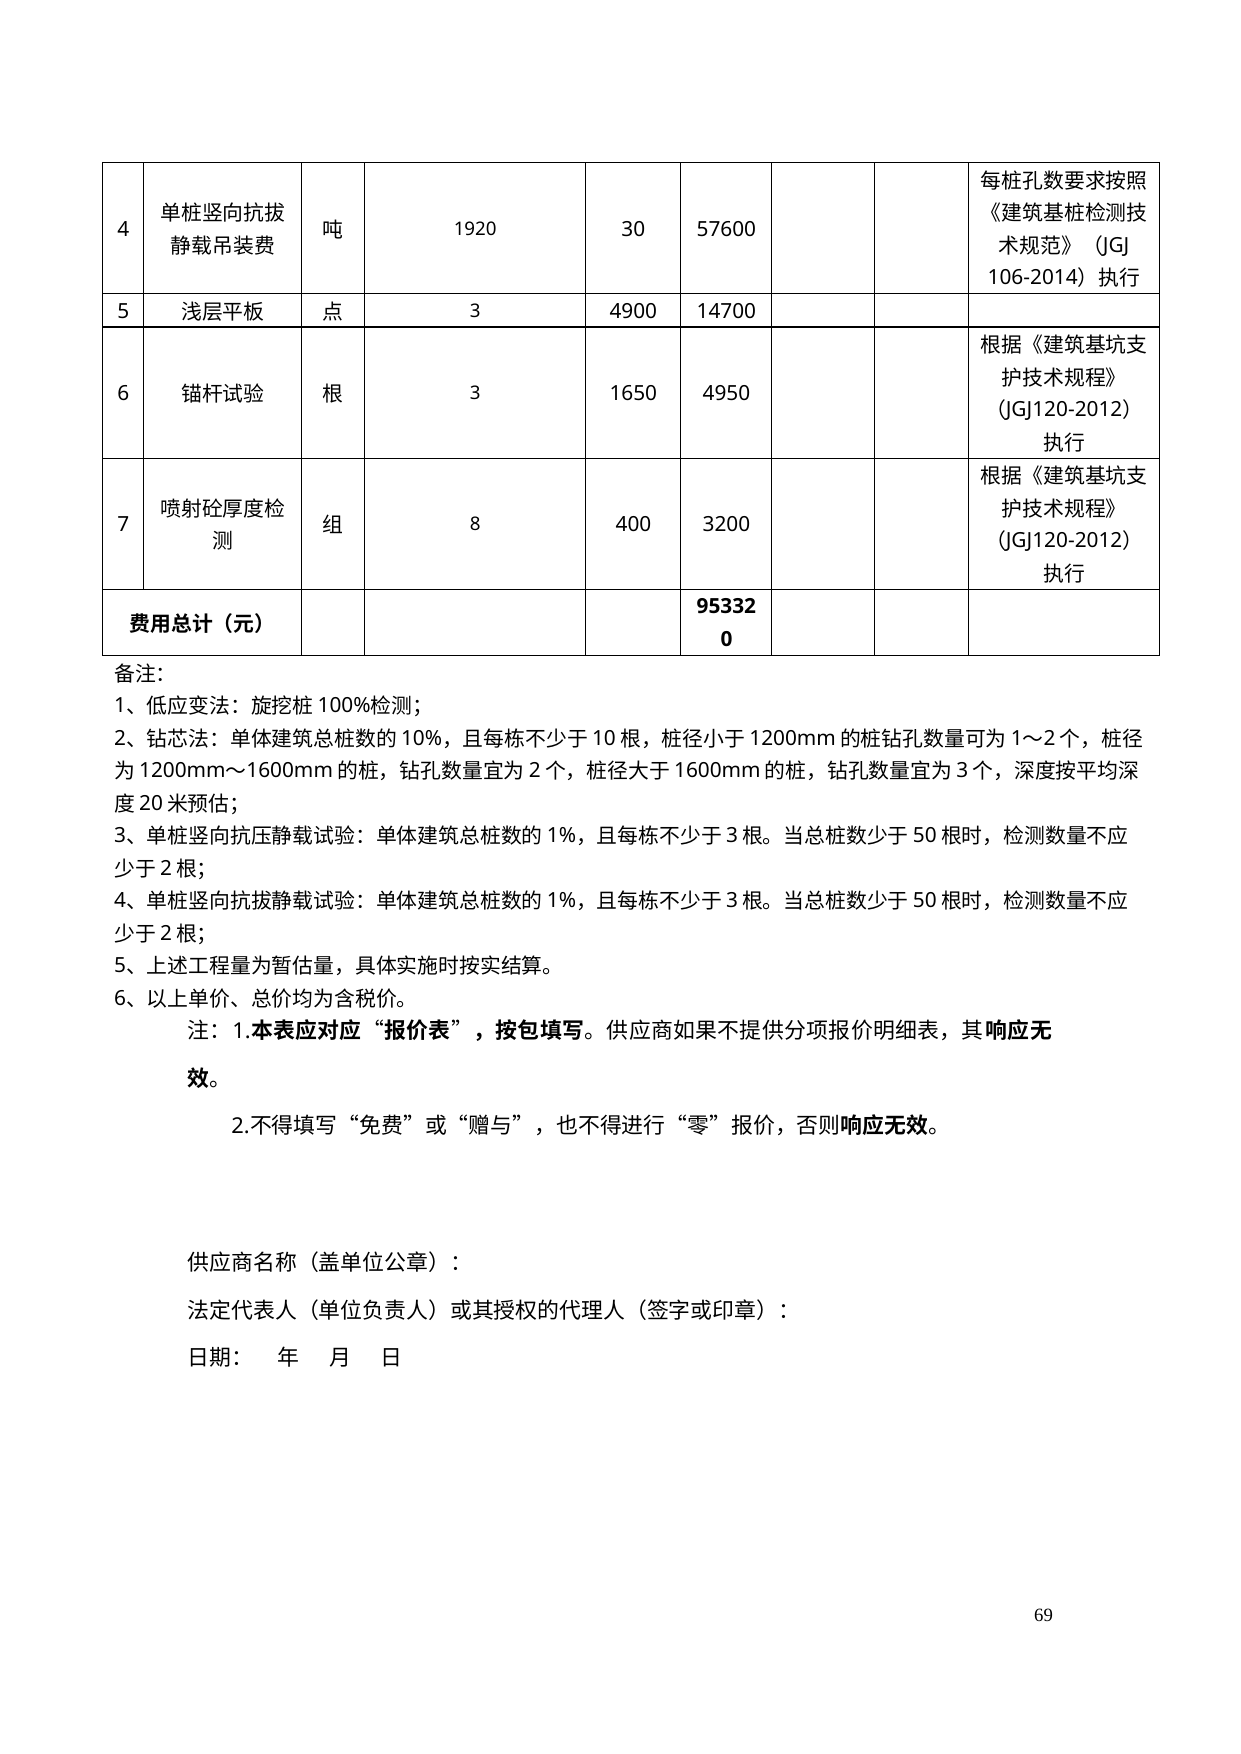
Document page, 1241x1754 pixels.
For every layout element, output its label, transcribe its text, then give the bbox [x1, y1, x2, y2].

text 2.不得填写“免费”或“赠与”，也不得进行“零”报价，否则响应无效。 [187, 1108, 1053, 1140]
table_cell [302, 590, 364, 654]
table_cell 4950 [681, 328, 771, 457]
table_cell [365, 590, 585, 654]
table_cell 组 [302, 459, 364, 588]
table_cell [875, 590, 968, 654]
table_cell 根 [302, 328, 364, 457]
table_cell 1650 [586, 328, 680, 457]
table_cell 单桩竖向抗拔静载吊装费 [144, 163, 301, 293]
table_cell [969, 294, 1159, 326]
table_cell [772, 590, 874, 654]
text 日期： 年 月 日 [187, 1340, 1053, 1372]
table_cell 锚杆试验 [144, 328, 301, 457]
table_cell 备注： 1、低应变法：旋挖桩100%检测； 2、钻芯法：单体建筑总桩数的10%，且每栋不少于10根，桩径小于1200mm的桩钻孔数量可为1～2个，桩径为1200mm～1600mm的桩，钻孔数量宜为2个，桩径大于1600mm的桩，钻孔数量宜为3个，深度按平均深度20米预估； 3、单桩竖向抗压静载试验：单体建筑总桩数的1%，且每栋不少于3根。当总桩数少于50根时，检测数量不应少于2根； 4、单桩竖向抗拔静载试验：单体建筑总桩数的1%，且每栋不少于3根。当总桩数少于50根时，检测数量不应少于2根； 5、上述工程量为暂估量，具体实施时按实结算。 6、以上单价、总价均为含税价。 [103, 656, 1159, 1013]
table_cell 4 [103, 163, 143, 293]
table_cell 4900 [586, 294, 680, 326]
table_cell [772, 163, 874, 293]
table_cell 7 [103, 459, 143, 588]
table_cell 吨 [302, 163, 364, 293]
table_cell 浅层平板 [144, 294, 301, 326]
table_cell 根据《建筑基坑支护技术规程》（JGJ120-2012） 执行 [969, 328, 1159, 457]
text 法定代表人（单位负责人）或其授权的代理人（签字或印章）： [187, 1293, 1053, 1324]
table_cell [875, 294, 968, 326]
table_cell [969, 590, 1159, 654]
table_cell 费用总计（元） [103, 590, 301, 654]
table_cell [969, 163, 1159, 293]
table_cell [875, 459, 968, 588]
table_cell [875, 328, 968, 457]
table_cell [772, 328, 874, 457]
table_cell 953320 [681, 590, 771, 654]
table_cell 3 [365, 328, 585, 457]
table_cell 30 [586, 163, 680, 293]
table_cell 8 [365, 459, 585, 588]
text 供应商名称（盖单位公章）： [187, 1245, 1053, 1277]
table_cell 1920 [365, 163, 585, 293]
table_cell 400 [586, 459, 680, 588]
table_cell [586, 590, 680, 654]
table_cell 14700 [681, 294, 771, 326]
table_cell [875, 163, 968, 293]
table_cell 5 [103, 294, 143, 326]
table_cell 根据《建筑基坑支护技术规程》（JGJ120-2012） 执行 [969, 459, 1159, 588]
table_cell 3 [365, 294, 585, 326]
table_cell 喷射砼厚度检测 [144, 459, 301, 588]
table_cell [772, 294, 874, 326]
table_cell [772, 459, 874, 588]
table_cell 点 [302, 294, 364, 326]
table_cell 6 [103, 328, 143, 457]
table_cell 57600 [681, 163, 771, 293]
text 注：1.本表应对应“报价表”，按包填写。供应商如果不提供分项报价明细表，其响应无效。 [187, 1013, 1053, 1092]
table_cell 3200 [681, 459, 771, 588]
